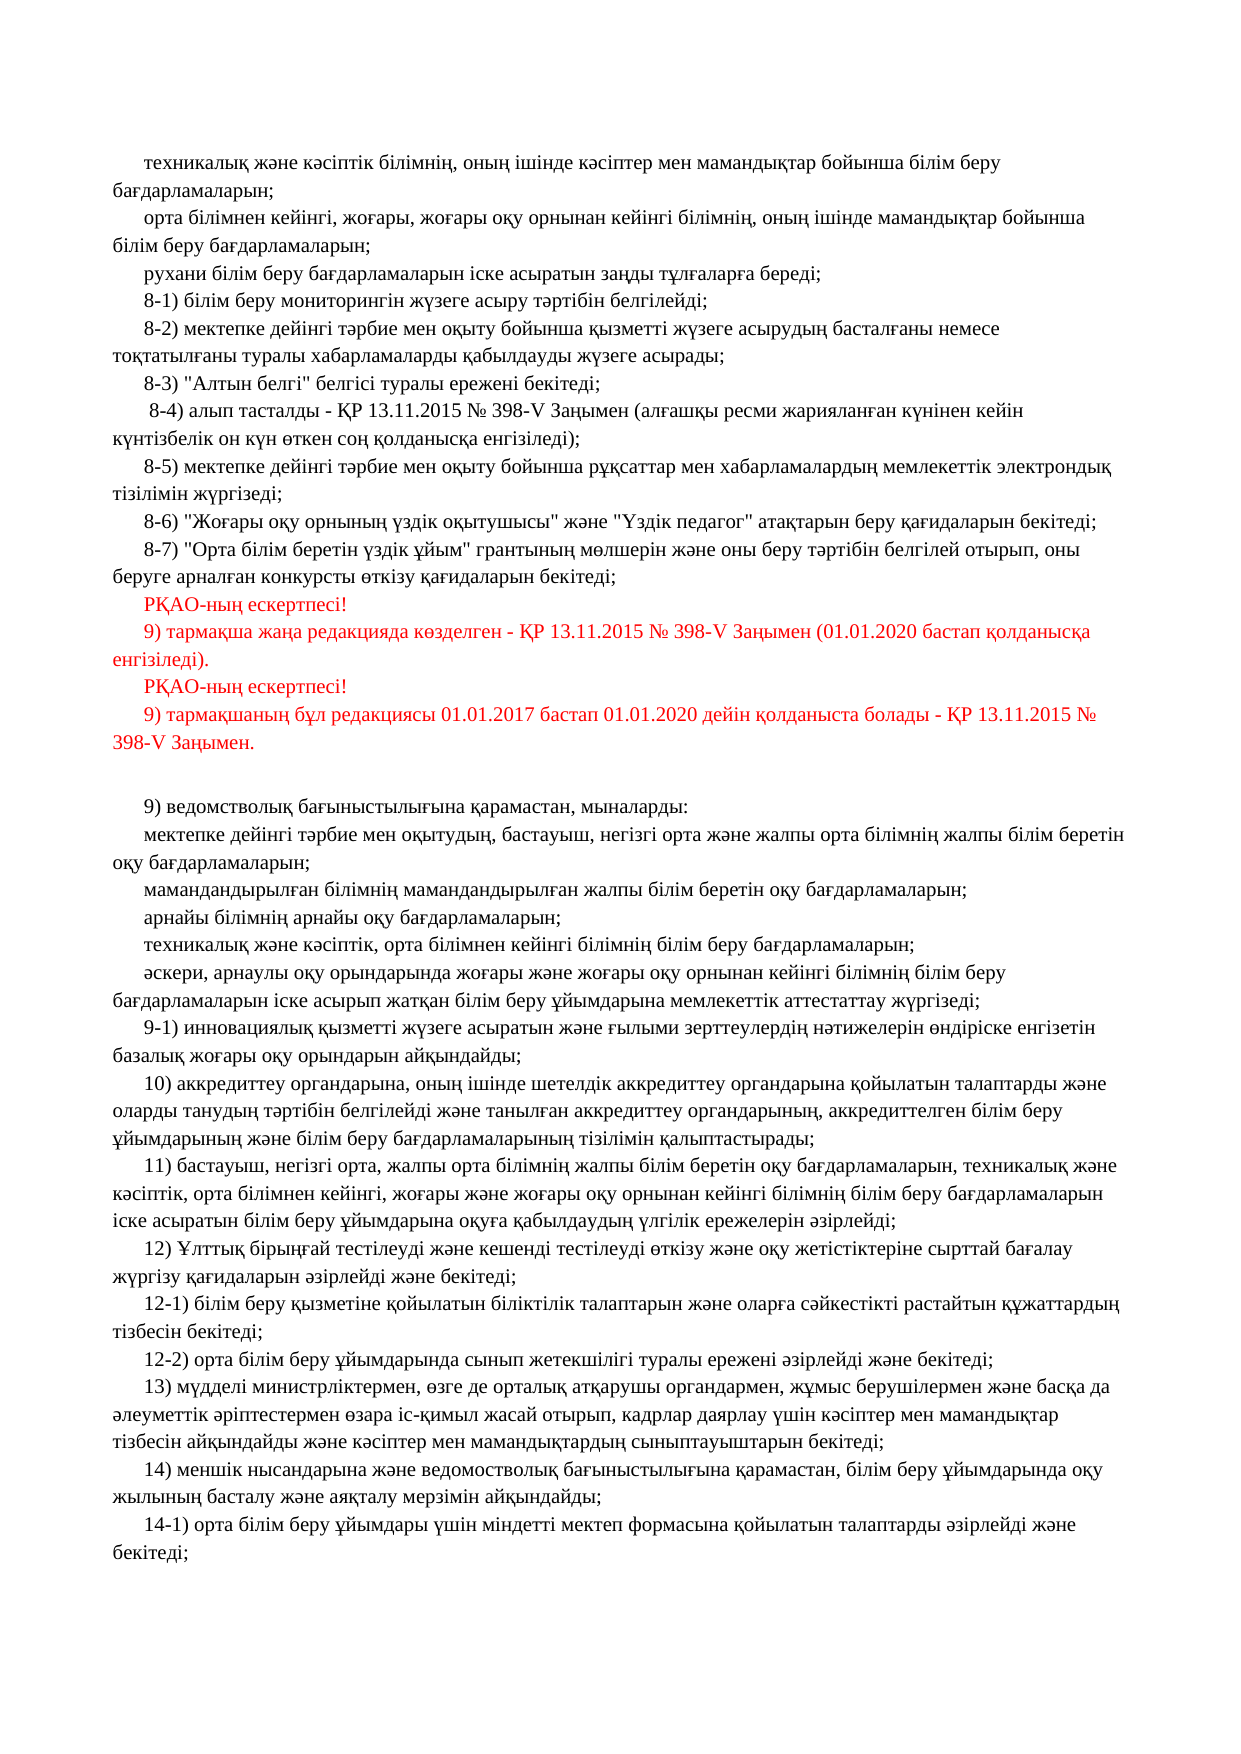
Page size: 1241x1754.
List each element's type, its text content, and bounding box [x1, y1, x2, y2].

text 14-1) орта білім беру ұйымдары үшін міндетті мектеп формасына қойылатын талаптарды әзірлейді және бекітеді; [112, 1512, 1128, 1564]
text 11) бастауыш, негізгі орта, жалпы орта білімнің жалпы білім беретін оқу бағдарламаларын, техникалық және кәсіптік, орта білімнен кейінгі, жоғары және жоғары оқу орнынан кейінгі білімнің білім беру бағдарламаларын іске асыратын білім беру ұйымдарына оқуға қабылдаудың үлгілік ережелерін әзірлейді; [112, 1153, 1128, 1232]
text техникалық және кәсіптік, орта білімнен кейінгі білімнің білім беру бағдарламаларын; [112, 932, 1128, 956]
text 10) аккредиттеу органдарына, оның ішінде шетелдік аккредиттеу органдарына қойылатын талаптарды және оларды танудың тәртібін белгілейді және танылған аккредиттеу органдарының, аккредиттелген білім беру ұйымдарының және білім беру бағдарламаларының тізілімін қалыптастырады; [112, 1070, 1128, 1150]
text 8-3) "Алтын белгi" белгiсi туралы ереженi бекiтедi; [112, 371, 1128, 395]
text 14) меншік нысандарына және ведомостволық бағыныстылығына қарамастан, білім беру ұйымдарында оқу жылының басталу және аяқталу мерзімін айқындайды; [112, 1457, 1128, 1508]
text 8-1) бiлiм беру мониторингiн жүзеге асыру тәртiбiн белгiлейдi; [112, 288, 1128, 312]
text арнайы білімнің арнайы оқу бағдарламаларын; [112, 905, 1128, 929]
text техникалық және кәсіптік білімнің, оның ішінде кәсіптер мен мамандықтар бойынша білім беру бағдарламаларын; [112, 150, 1128, 202]
text орта білімнен кейінгі, жоғары, жоғары оқу орнынан кейінгі білімнің, оның ішінде мамандықтар бойынша білім беру бағдарламаларын; [112, 205, 1128, 257]
text мектепке дейінгі тәрбие мен оқытудың, бастауыш, негізгі орта және жалпы орта білімнің жалпы білім беретін оқу бағдарламаларын; [112, 822, 1128, 874]
text 12) Ұлттық бірыңғай тестілеуді және кешенді тестілеуді өткізу және оқу жетістіктеріне сырттай бағалау жүргізу қағидаларын әзірлейді және бекітеді; [112, 1236, 1128, 1288]
text әскери, арнаулы оқу орындарында жоғары және жоғары оқу орнынан кейінгі білімнің білім беру бағдарламаларын іске асырып жатқан білім беру ұйымдарына мемлекеттік аттестаттау жүргізеді; [112, 960, 1128, 1012]
text РҚАО-ның ескертпесі! 9) тармақша жаңа редакцияда көзделген - ҚР 13.11.2015 № 398-V Заңымен (01.01.2020 бастап қолданысқа енгізіледі). РҚАО-ның ескертпесі! 9) тармақшаның бұл редакциясы 01.01.2017 бастап 01.01.2020 дейін қолданыста болады - ҚР 13.11.2015 № 398-V Заңымен. [112, 592, 1128, 790]
text 8-5) мектепке дейiнгi тәрбие мен оқыту бойынша рұқсаттар мен хабарламалардың мемлекеттік электрондық тiзiлiмiн жүргiзедi; [112, 454, 1128, 505]
text 9-1) инновациялық қызметті жүзеге асыратын және ғылыми зерттеулердің нәтижелерін өндіріске енгізетін базалық жоғары оқу орындарын айқындайды; [112, 1015, 1128, 1067]
text рухани білім беру бағдарламаларын іске асыратын заңды тұлғаларға береді; [112, 260, 1128, 284]
text 8-7) "Орта бiлiм беретiн үздiк ұйым" грантының мөлшерін және оны беру тәртiбiн белгiлей отырып, оны беруге арналған конкурсты өткiзу қағидаларын бекiтедi; [112, 536, 1128, 588]
text 8-2) мектепке дейiнгi тәрбие мен оқыту бойынша қызметтi жүзеге асырудың басталғаны немесе тоқтатылғаны туралы хабарламаларды қабылдауды жүзеге асырады; [112, 316, 1128, 367]
text 13) мүдделі министрліктермен, өзге де орталық атқарушы органдармен, жұмыс берушілермен және басқа да әлеуметтік әріптестермен өзара іс-қимыл жасай отырып, кадрлар даярлау үшін кәсіптер мен мамандықтар тізбесін айқындайды және кәсіптер мен мамандықтардың сыныптауыштарын бекітеді; [112, 1374, 1128, 1453]
text 12-2) орта білім беру ұйымдарында сынып жетекшілігі туралы ережені әзірлейді және бекітеді; [112, 1346, 1128, 1371]
text 8-4) алып тасталды - ҚР 13.11.2015 № 398-V Заңымен (алғашқы ресми жарияланған күнінен кейін күнтізбелік он күн өткен соң қолданысқа енгізіледі); [112, 398, 1128, 450]
text 12-1) білім беру қызметіне қойылатын біліктілік талаптарын және оларға сәйкестікті растайтын құжаттардың тізбесін бекітеді; [112, 1291, 1128, 1343]
text 9) ведомстволық бағыныстылығына қарамастан, мыналарды: [112, 794, 1128, 818]
text мамандандырылған білімнің мамандандырылған жалпы білім беретін оқу бағдарламаларын; [112, 877, 1128, 901]
text 8-6) "Жоғары оқу орнының үздiк оқытушысы" және "Үздiк педагог" атақтарын беру қағидаларын бекiтедi; [112, 509, 1128, 533]
